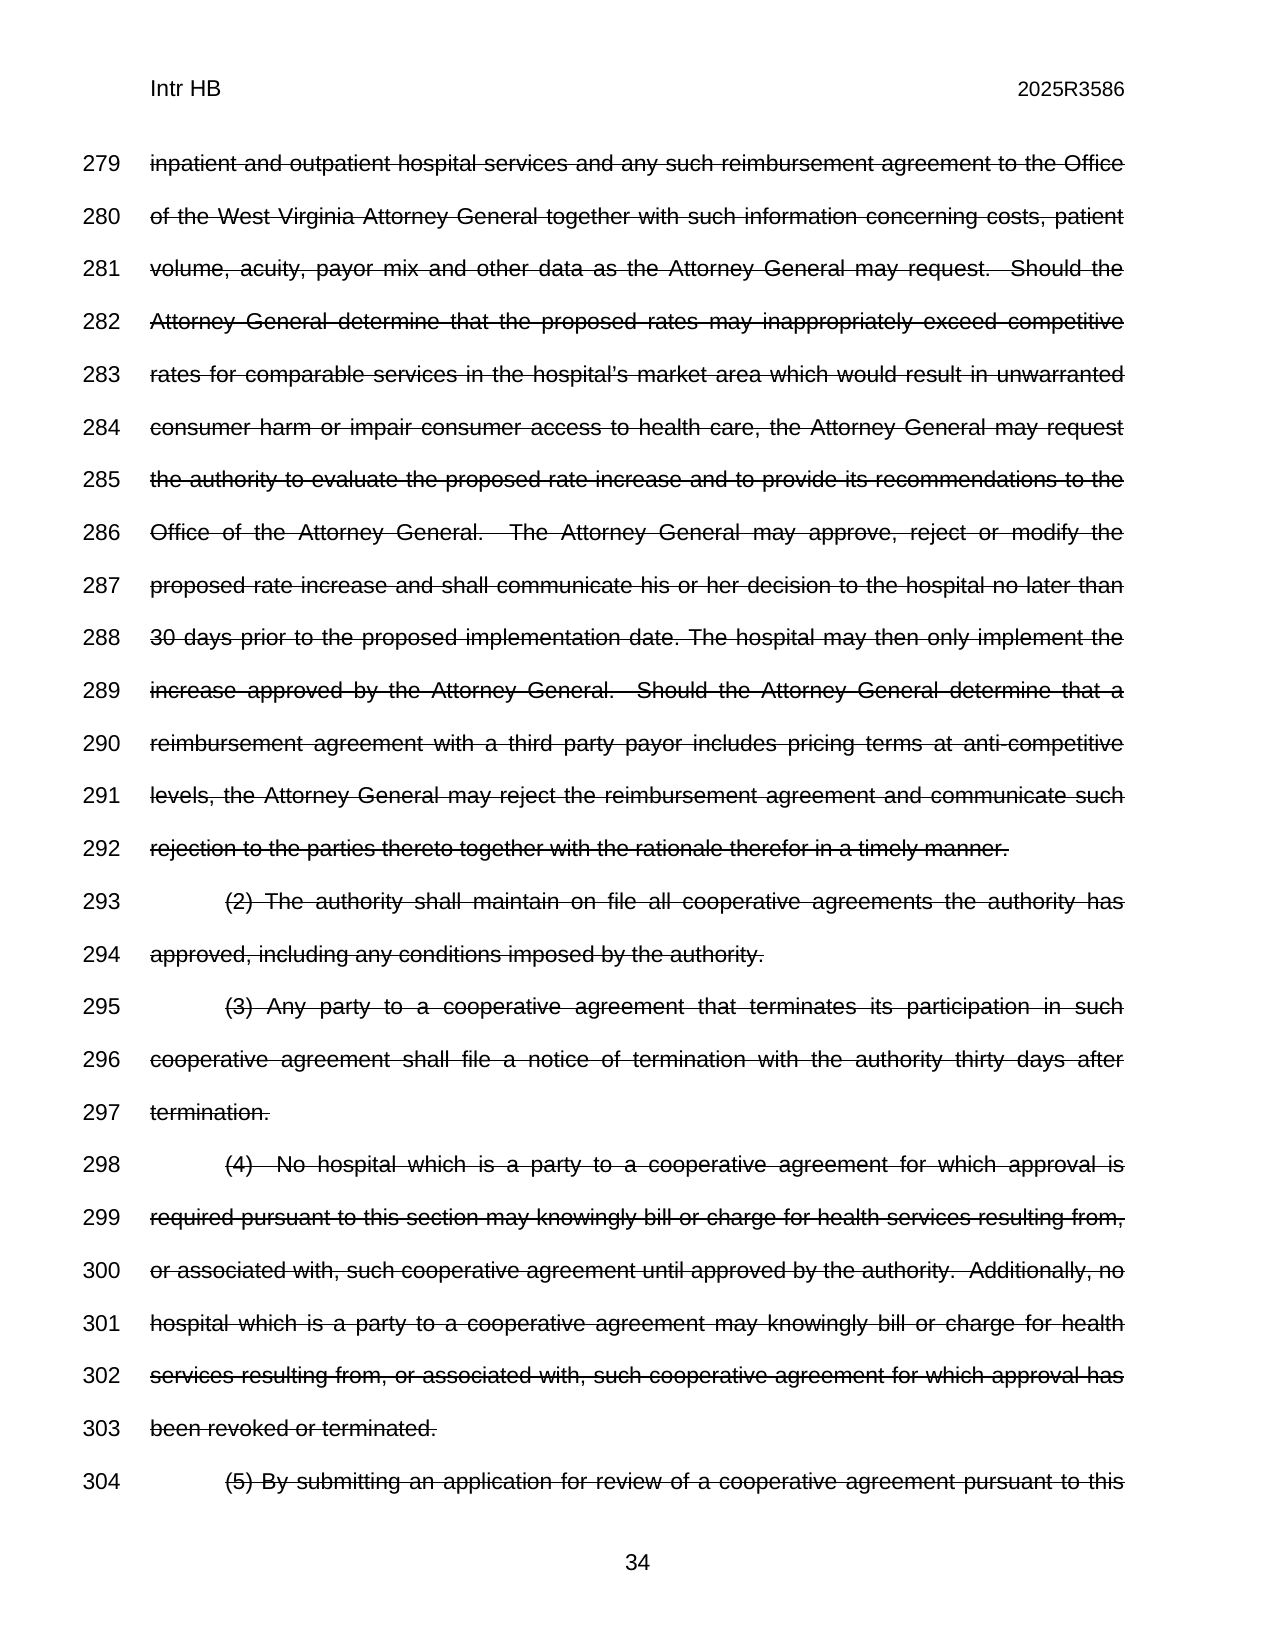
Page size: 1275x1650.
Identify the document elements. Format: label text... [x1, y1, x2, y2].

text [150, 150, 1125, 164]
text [150, 165, 1125, 375]
text (4) No hospital which is a party to a cooperative agreement for which approval is required pursuant to this section may knowingly bill or charge for health services resulting from, or associated with, such cooperative agreement until approved by the authority. Additionally, no hospital which is a party to a cooperative agreement may knowingly bill or charge for health services resulting from, or associated with, such cooperative agreement for which approval has been revoked or terminated. [150, 1272, 1125, 1324]
text (4) No hospital which is a party to a cooperative agreement for which approval is required pursuant to this section may knowingly bill or charge for health services resulting from, or associated with, such cooperative agreement until approved by the authority. Additionally, no hospital which is a party to a cooperative agreement may knowingly bill or charge for health services resulting from, or associated with, such cooperative agreement for which approval has been revoked or terminated. [150, 1220, 1125, 1271]
text (4) No hospital which is a party to a cooperative agreement for which approval is required pursuant to this section may knowingly bill or charge for health services resulting from, or associated with, such cooperative agreement until approved by the authority. Additionally, no hospital which is a party to a cooperative agreement may knowingly bill or charge for health services resulting from, or associated with, such cooperative agreement for which approval has been revoked or terminated. [150, 1325, 1125, 1441]
text (3) Any party to a cooperative agreement that terminates its participation in such cooperative agreement shall file a notice of termination with the authority thirty days after termination. [150, 993, 1125, 1125]
text (2) The authority shall maintain on file all cooperative agreements the authority has approved, including any conditions imposed by the authority. [150, 888, 1125, 967]
text (4) No hospital which is a party to a cooperative agreement for which approval is required pursuant to this section may knowingly bill or charge for health services resulting from, or associated with, such cooperative agreement until approved by the authority. Additionally, no hospital which is a party to a cooperative agreement may knowingly bill or charge for health services resulting from, or associated with, such cooperative agreement for which approval has been revoked or terminated. [150, 1151, 1125, 1218]
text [150, 1468, 1125, 1494]
